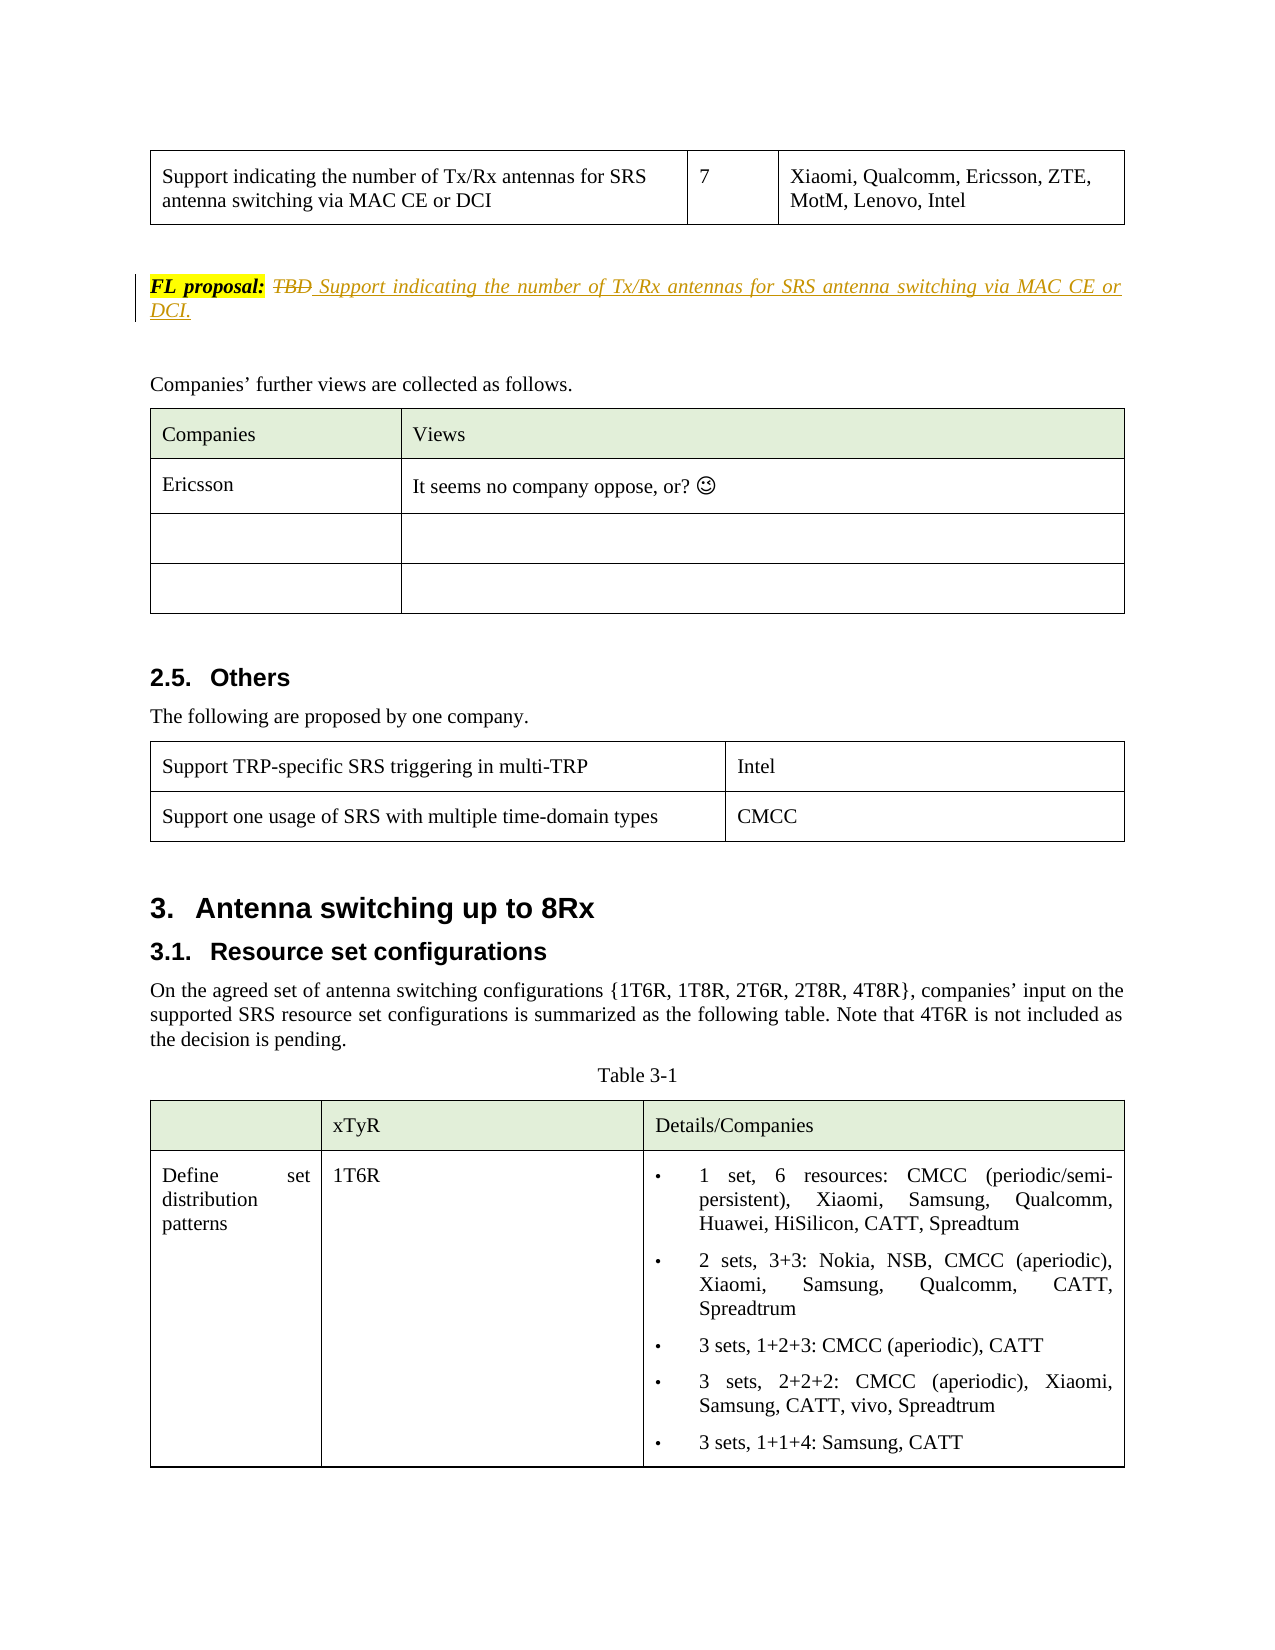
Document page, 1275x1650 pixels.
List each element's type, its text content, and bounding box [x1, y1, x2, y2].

table_header Companies [151, 409, 401, 458]
text On the agreed set of antenna switching configurations {1T6R, 1T8R, 2T6R, 2T8R, 4T8R}, companies’ input on the supported SRS resource set configurations is summarized as the following table. Note that 4T6R is not included as the decision is pending. [150, 978, 1125, 1051]
table_cell [151, 564, 401, 613]
table_header Support TRP-specific SRS triggering in multi-TRP [151, 742, 725, 791]
table_cell Support indicating the number of Tx/Rx antennas for SRS antenna switching via MAC CE or DCI [151, 151, 687, 224]
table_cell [151, 1151, 321, 1466]
subtitle Others [150, 663, 1125, 692]
table_cell [402, 564, 1124, 613]
text FL proposal: [150, 274, 1125, 322]
table_cell Ericsson [151, 459, 401, 513]
table_header Details/Companies [644, 1101, 1124, 1150]
table_cell CMCC [726, 792, 1124, 841]
table_cell Xiaomi, Qualcomm, Ericsson, ZTE, MotM, Lenovo, Intel [779, 151, 1124, 224]
table_cell [151, 514, 401, 563]
table_cell 1T6R [322, 1151, 643, 1466]
text Table 3-1 [150, 1063, 1125, 1087]
text Companies’ further views are collected as follows. [150, 371, 1125, 396]
table_cell 7 [688, 151, 778, 224]
table_cell It seems no company oppose, or? 😉 [402, 459, 1124, 513]
table_header [151, 1101, 321, 1150]
table_header Intel [726, 742, 1124, 791]
table_header xTyR [322, 1101, 643, 1150]
table_header Views [402, 409, 1124, 458]
table_cell Support one usage of SRS with multiple time-domain types [151, 792, 725, 841]
subtitle Resource set configurations [150, 937, 1125, 966]
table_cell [644, 1151, 1124, 1466]
table_cell [402, 514, 1124, 563]
text The following are proposed by one company. [150, 704, 1125, 728]
subtitle Antenna switching up to 8Rx [150, 891, 1125, 924]
